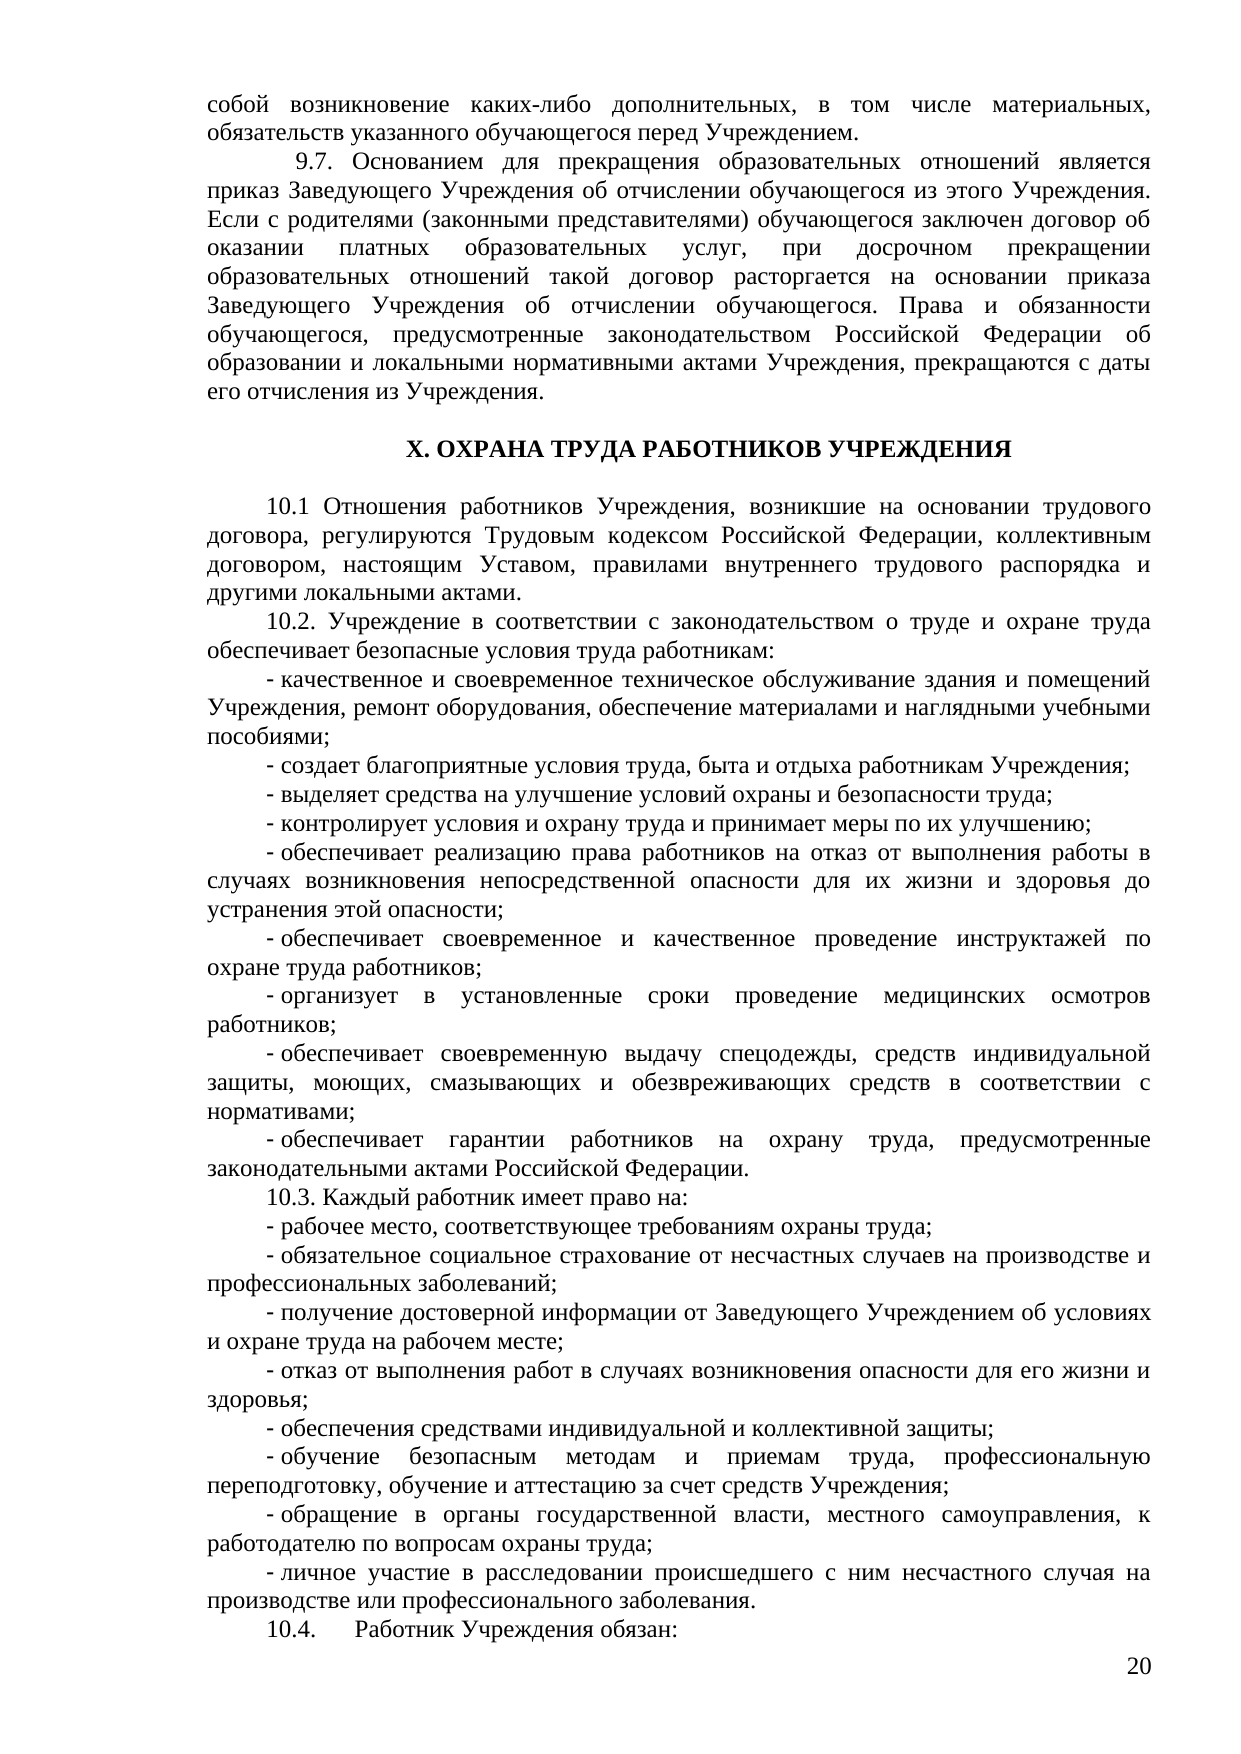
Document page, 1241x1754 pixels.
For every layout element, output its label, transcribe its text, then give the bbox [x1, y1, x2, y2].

list обеспечивает своевременную выдачу спецодежды, средств индивидуальной защиты, моющих, смазывающих и обезвреживающих средств в соответствии с нормативами; [207, 1038, 1152, 1124]
list личное участие в расследовании происшедшего с ним несчастного случая на производстве или профессионального заболевания. [207, 1557, 1152, 1614]
list контролирует условия и охрану труда и принимает меры по их улучшению; [207, 808, 1152, 837]
list обеспечивает реализацию права работников на отказ от выполнения работы в случаях возникновения непосредственной опасности для их жизни и здоровья до устранения этой опасности; [207, 837, 1152, 923]
text 10.2. Учреждение в соответствии с законодательством о труде и охране труда обеспечивает безопасные условия труда работникам: [207, 606, 1152, 664]
list обеспечивает гарантии работников на охрану труда, предусмотренные законодательными актами Российской Федерации. [207, 1124, 1152, 1182]
list Работник Учреждения обязан: [266, 1614, 1152, 1643]
list рабочее место, соответствующее требованиям охраны труда; [207, 1211, 1152, 1240]
list качественное и своевременное техническое обслуживание здания и помещений Учреждения, ремонт оборудования, обеспечение материалами и наглядными учебными пособиями; [207, 664, 1152, 750]
list выделяет средства на улучшение условий охраны и безопасности труда; [207, 779, 1152, 808]
list отказ от выполнения работ в случаях возникновения опасности для его жизни и здоровья; [207, 1355, 1152, 1412]
text X. ОХРАНА ТРУДА РАБОТНИКОВ УЧРЕЖДЕНИЯ [207, 434, 1152, 462]
text 10.3. Каждый работник имеет право на: [207, 1182, 1152, 1211]
list обращение в органы государственной власти, местного самоуправления, к работодателю по вопросам охраны труда; [207, 1499, 1152, 1557]
list организует в установленные сроки проведение медицинских осмотров работников; [207, 981, 1152, 1038]
list обеспечения средствами индивидуальной и коллективной защиты; [207, 1412, 1152, 1441]
list получение достоверной информации от Заведующего Учреждением об условиях и охране труда на рабочем месте; [207, 1297, 1152, 1355]
list обучение безопасным методам и приемам труда, профессиональную переподготовку, обучение и аттестацию за счет средств Учреждения; [207, 1441, 1152, 1499]
text 10.1 Отношения работников Учреждения, возникшие на основании трудового договора, регулируются Трудовым кодексом Российской Федерации, коллективным договором, настоящим Уставом, правилами внутреннего трудового распорядка и другими локальными актами. [207, 491, 1152, 606]
list создает благоприятные условия труда, быта и отдыха работникам Учреждения; [207, 750, 1152, 779]
text 9.7. Основанием для прекращения образовательных отношений является приказ Заведующего Учреждения об отчислении обучающегося из этого Учреждения. Если с родителями (законными представителями) обучающегося заключен договор об оказании платных образовательных услуг, при досрочном прекращении образовательных отношений такой договор расторгается на основании приказа Заведующего Учреждения об отчислении обучающегося. Права и обязанности обучающегося, предусмотренные законодательством Российской Федерации об образовании и локальными нормативными актами Учреждения, прекращаются с даты его отчисления из Учреждения. [207, 146, 1152, 405]
list обязательное социальное страхование от несчастных случаев на производстве и профессиональных заболеваний; [207, 1240, 1152, 1297]
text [207, 89, 1152, 146]
list обеспечивает своевременное и качественное проведение инструктажей по охране труда работников; [207, 923, 1152, 981]
